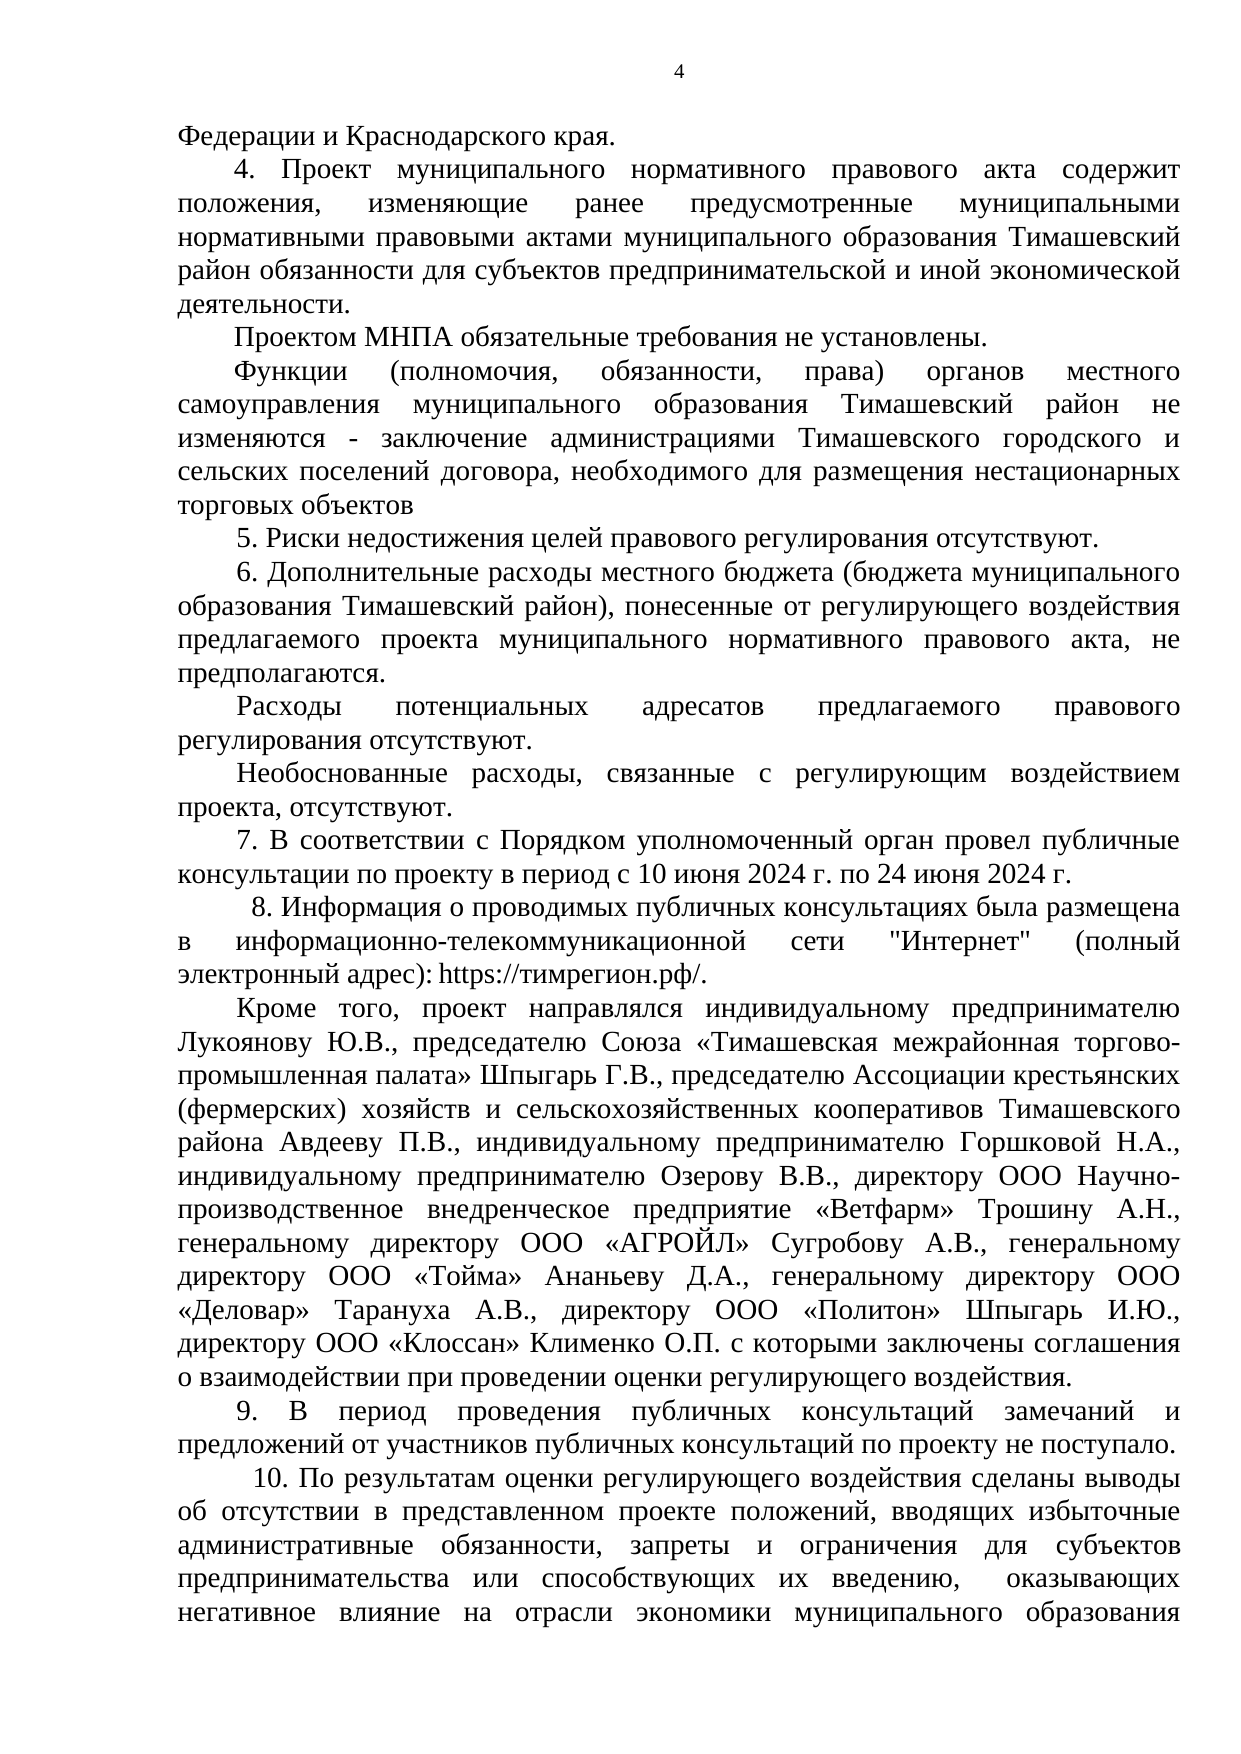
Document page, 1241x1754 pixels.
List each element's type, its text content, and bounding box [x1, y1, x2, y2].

text Кроме того, проект направлялся индивидуальному предпринимателю Лукоянову Ю.В., председателю Союза «Тимашевская межрайонная торгово-промышленная палата» Шпыгарь Г.В., председателю Ассоциации крестьянских (фермерских) хозяйств и сельскохозяйственных кооперативов Тимашевского района Авдееву П.В., индивидуальному предпринимателю Горшковой Н.А., индивидуальному предпринимателю Озерову В.В., директору ООО Научно-производственное внедренческое предприятие «Ветфарм» Трошину А.Н., генеральному директору ООО «АГРОЙЛ» Сугробову А.В., генеральному директору ООО «Тойма» Ананьеву Д.А., генеральному директору ООО «Деловар» Тарануха А.В., директору ООО «Политон» Шпыгарь И.Ю., директору ООО «Клоссан» Клименко О.П. с которыми заключены соглашения о взаимодействии при проведении оценки регулирующего воздействия. [177, 990, 1181, 1393]
text 5. Риски недостижения целей правового регулирования отсутствуют. [177, 521, 1181, 554]
text 8. Информация о проводимых публичных консультациях была размещена в информационно-телекоммуникационной сети "Интернет" (полный электронный адрес): https://тимрегион.рф/. [177, 889, 1181, 990]
text 6. Дополнительные расходы местного бюджета (бюджета муниципального образования Тимашевский район), понесенные от регулирующего воздействия предлагаемого проекта муниципального нормативного правового акта, не предполагаются. [177, 554, 1181, 688]
text 4. Проект муниципального нормативного правового акта содержит положения, изменяющие ранее предусмотренные муниципальными нормативными правовыми актами муниципального образования Тимашевский район обязанности для субъектов предпринимательской и иной экономической деятельности. [177, 152, 1181, 319]
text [177, 1460, 1181, 1627]
text Функции (полномочия, обязанности, права) органов местного самоуправления муниципального образования Тимашевский район не изменяются - заключение администрациями Тимашевского городского и сельских поселений договора, необходимого для размещения нестационарных торговых объектов [177, 353, 1181, 521]
text Расходы потенциальных адресатов предлагаемого правового регулирования отсутствуют. [177, 688, 1181, 755]
text 9. В период проведения публичных консультаций замечаний и предложений от участников публичных консультаций по проекту не поступало. [177, 1393, 1181, 1460]
text Необоснованные расходы, связанные с регулирующим воздействием проекта, отсутствуют. [177, 755, 1181, 822]
text 7. В соответствии с Порядком уполномоченный орган провел публичные консультации по проекту в период с 10 июня 2024 г. по 24 июня 2024 г. [177, 822, 1181, 889]
text Проектом МНПА обязательные требования не установлены. [177, 319, 1181, 353]
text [177, 118, 1181, 152]
